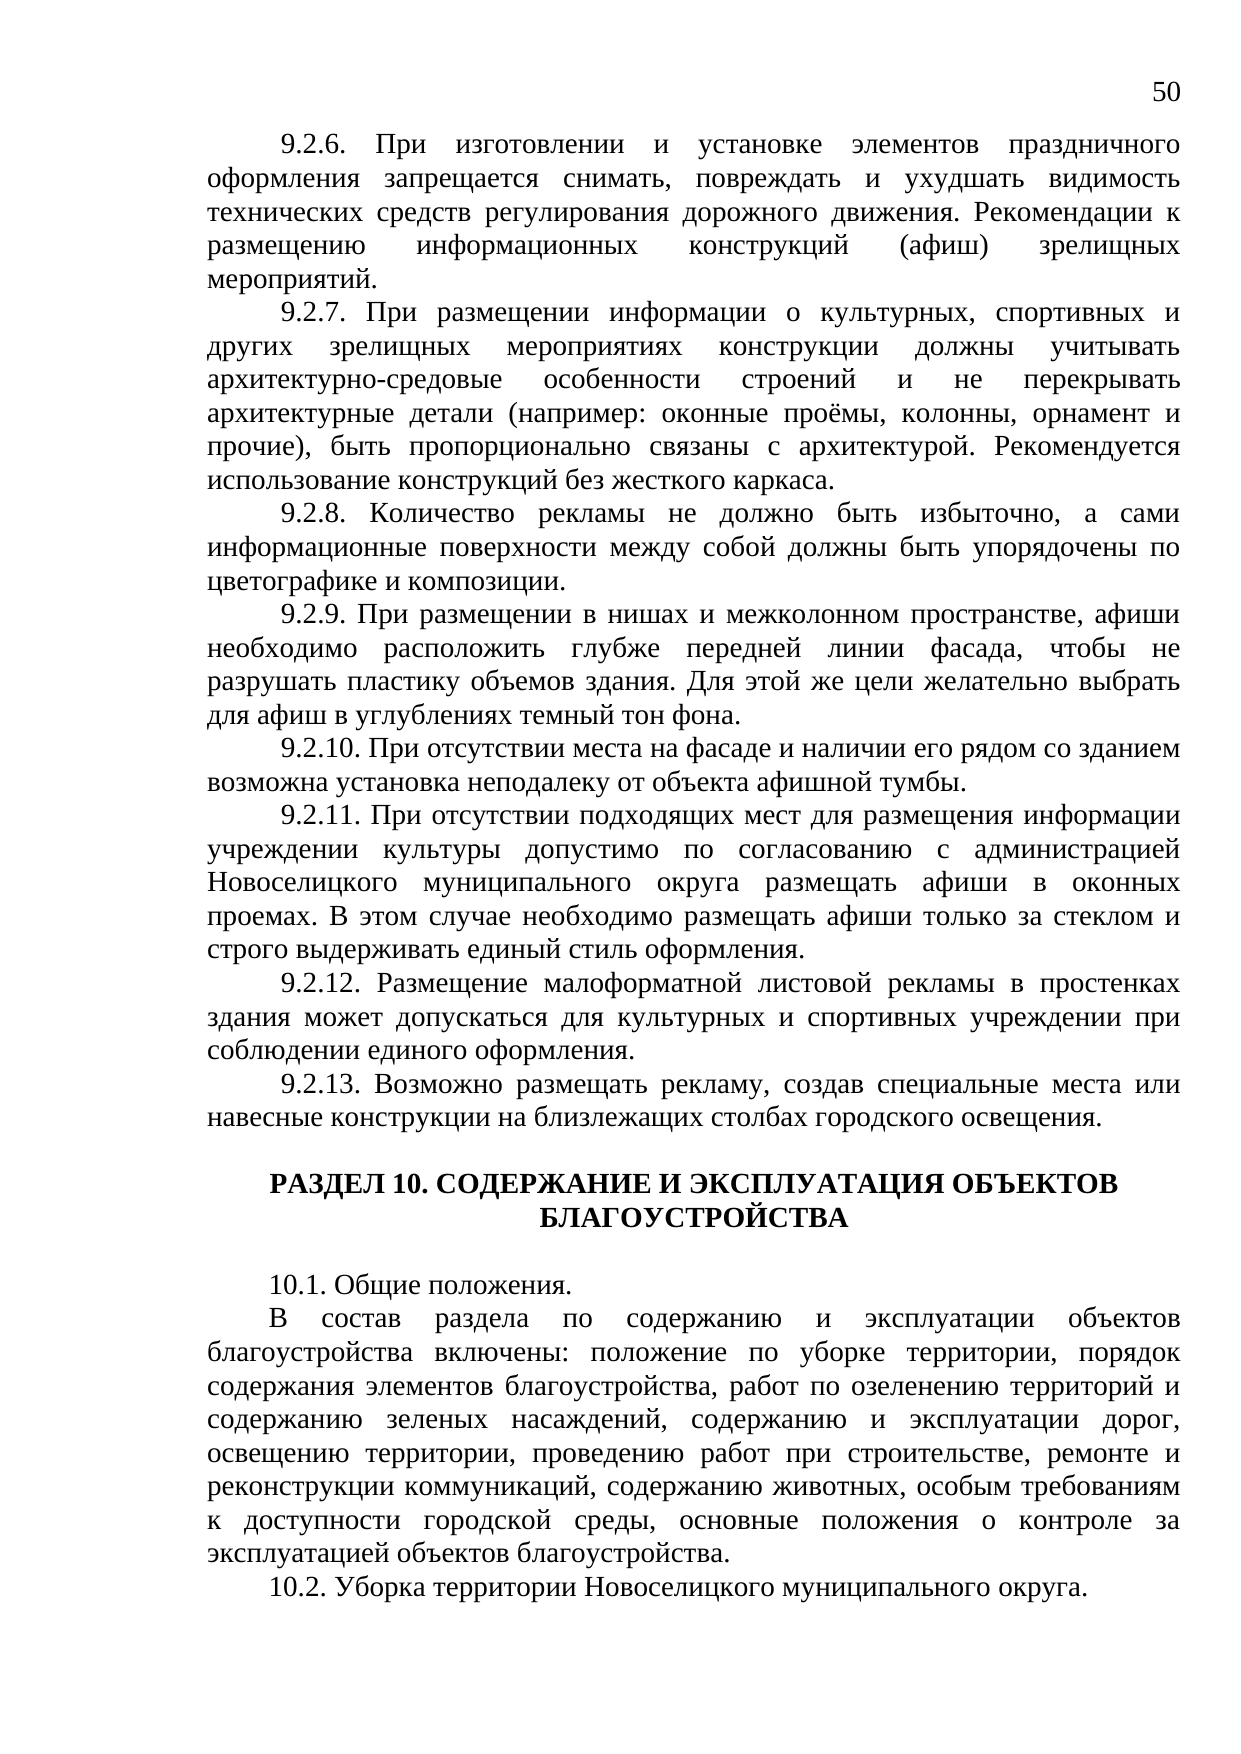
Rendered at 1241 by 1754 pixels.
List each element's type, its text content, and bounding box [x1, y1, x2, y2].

text 9.2.13. Возможно размещать рекламу, создав специальные места или навесные конструкции на близлежащих столбах городского освещения. [207, 1066, 1181, 1133]
text 9.2.11. При отсутствии подходящих мест для размещения информации учреждении культуры допустимо по согласованию с администрацией Новоселицкого муниципального округа размещать афиши в оконных проемах. В этом случае необходимо размещать афиши только за стеклом и строго выдерживать единый стиль оформления. [207, 797, 1181, 965]
text 9.2.8. Количество рекламы не должно быть избыточно, а сами информационные поверхности между собой должны быть упорядочены по цветографике и композиции. [207, 496, 1181, 596]
text РАЗДЕЛ 10. СОДЕРЖАНИЕ И ЭКСПЛУАТАЦИЯ ОБЪЕКТОВ БЛАГОУСТРОЙСТВА [207, 1166, 1181, 1233]
text 9.2.6. При изготовлении и установке элементов праздничного оформления запрещается снимать, повреждать и ухудшать видимость технических средств регулирования дорожного движения. Рекомендации к размещению информационных конструкций (афиш) зрелищных мероприятий. [207, 127, 1181, 294]
text 10.1. Общие положения. [207, 1267, 1181, 1301]
text 10.2. Уборка территории Новоселицкого муниципального округа. [207, 1569, 1181, 1602]
text 9.2.7. При размещении информации о культурных, спортивных и других зрелищных мероприятиях конструкции должны учитывать архитектурно-средовые особенности строений и не перекрывать архитектурные детали (например: оконные проёмы, колонны, орнамент и прочие), быть пропорционально связаны с архитектурой. Рекомендуется использование конструкций без жесткого каркаса. [207, 294, 1181, 496]
text В состав раздела по содержанию и эксплуатации объектов благоустройства включены: положение по уборке территории, порядок содержания элементов благоустройства, работ по озеленению территорий и содержанию зеленых насаждений, содержанию и эксплуатации дорог, освещению территории, проведению работ при строительстве, ремонте и реконструкции коммуникаций, содержанию животных, особым требованиям к доступности городской среды, основные положения о контроле за эксплуатацией объектов благоустройства. [207, 1301, 1181, 1569]
text 9.2.10. При отсутствии места на фасаде и наличии его рядом со зданием возможна установка неподалеку от объекта афишной тумбы. [207, 730, 1181, 797]
text 9.2.9. При размещении в нишах и межколонном пространстве, афиши необходимо расположить глубже передней линии фасада, чтобы не разрушать пластику объемов здания. Для этой же цели желательно выбрать для афиш в углублениях темный тон фона. [207, 596, 1181, 730]
text 9.2.12. Размещение малоформатной листовой рекламы в простенках здания может допускаться для культурных и спортивных учреждении при соблюдении единого оформления. [207, 965, 1181, 1066]
